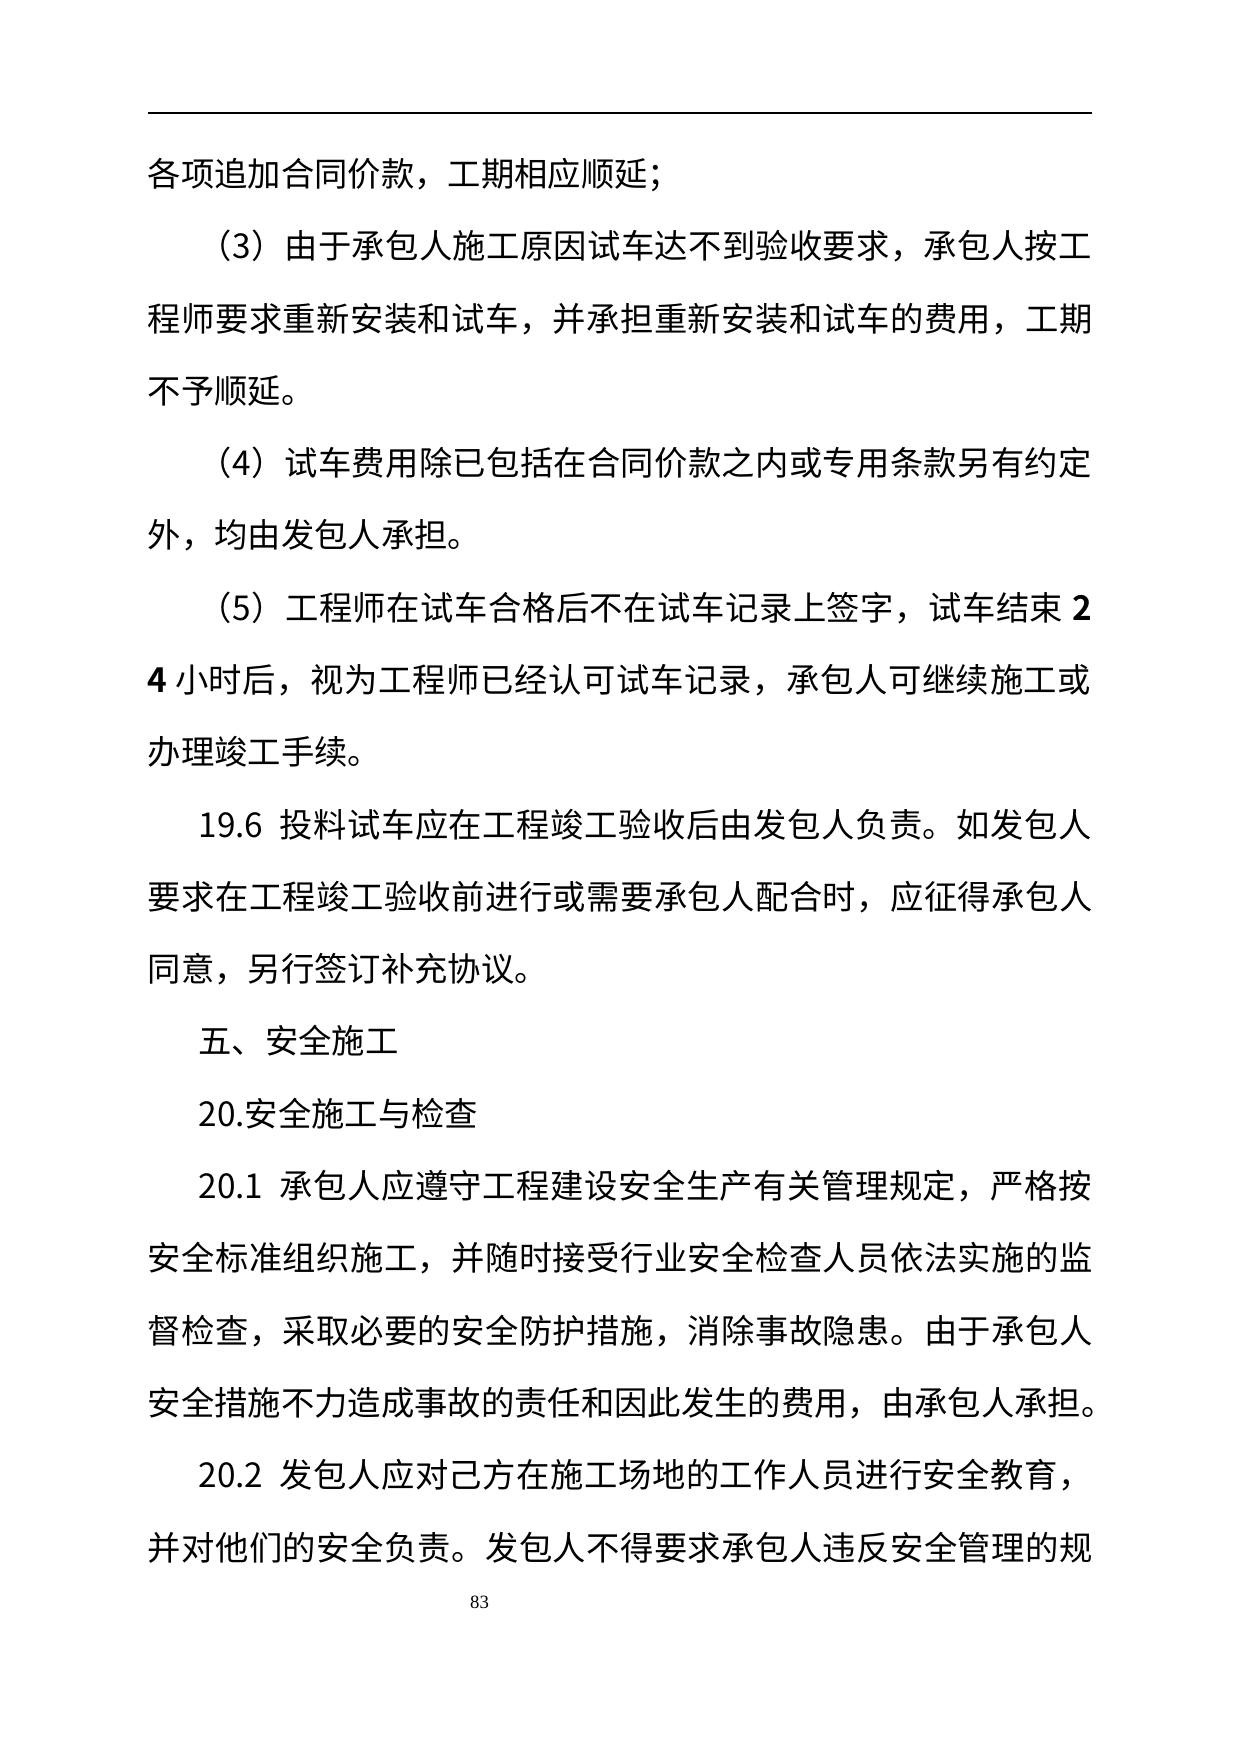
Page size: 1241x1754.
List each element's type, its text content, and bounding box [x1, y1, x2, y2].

text （3）由于承包人施工原因试车达不到验收要求，承包人按工程师要求重新安装和试车，并承担重新安装和试车的费用，工期不予顺延。 [148, 220, 1092, 413]
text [148, 1449, 1092, 1569]
text 19.6 投料试车应在工程竣工验收后由发包人负责。如发包人要求在工程竣工验收前进行或需要承包人配合时，应征得承包人同意，另行签订补充协议。 [148, 798, 1092, 991]
text 五、安全施工 [148, 1015, 1092, 1063]
text （5）工程师在试车合格后不在试车记录上签字，试车结束24小时后，视为工程师已经认可试车记录，承包人可继续施工或办理竣工手续。 [148, 581, 1092, 774]
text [148, 148, 1092, 196]
text （4）试车费用除已包括在合同价款之内或专用条款另有约定外，均由发包人承担。 [148, 437, 1092, 557]
text 20.安全施工与检查 [148, 1087, 1092, 1136]
text 20.1 承包人应遵守工程建设安全生产有关管理规定，严格按安全标准组织施工，并随时接受行业安全检查人员依法实施的监督检查，采取必要的安全防护措施，消除事故隐患。由于承包人安全措施不力造成事故的责任和因此发生的费用，由承包人承担。 [148, 1160, 1092, 1425]
